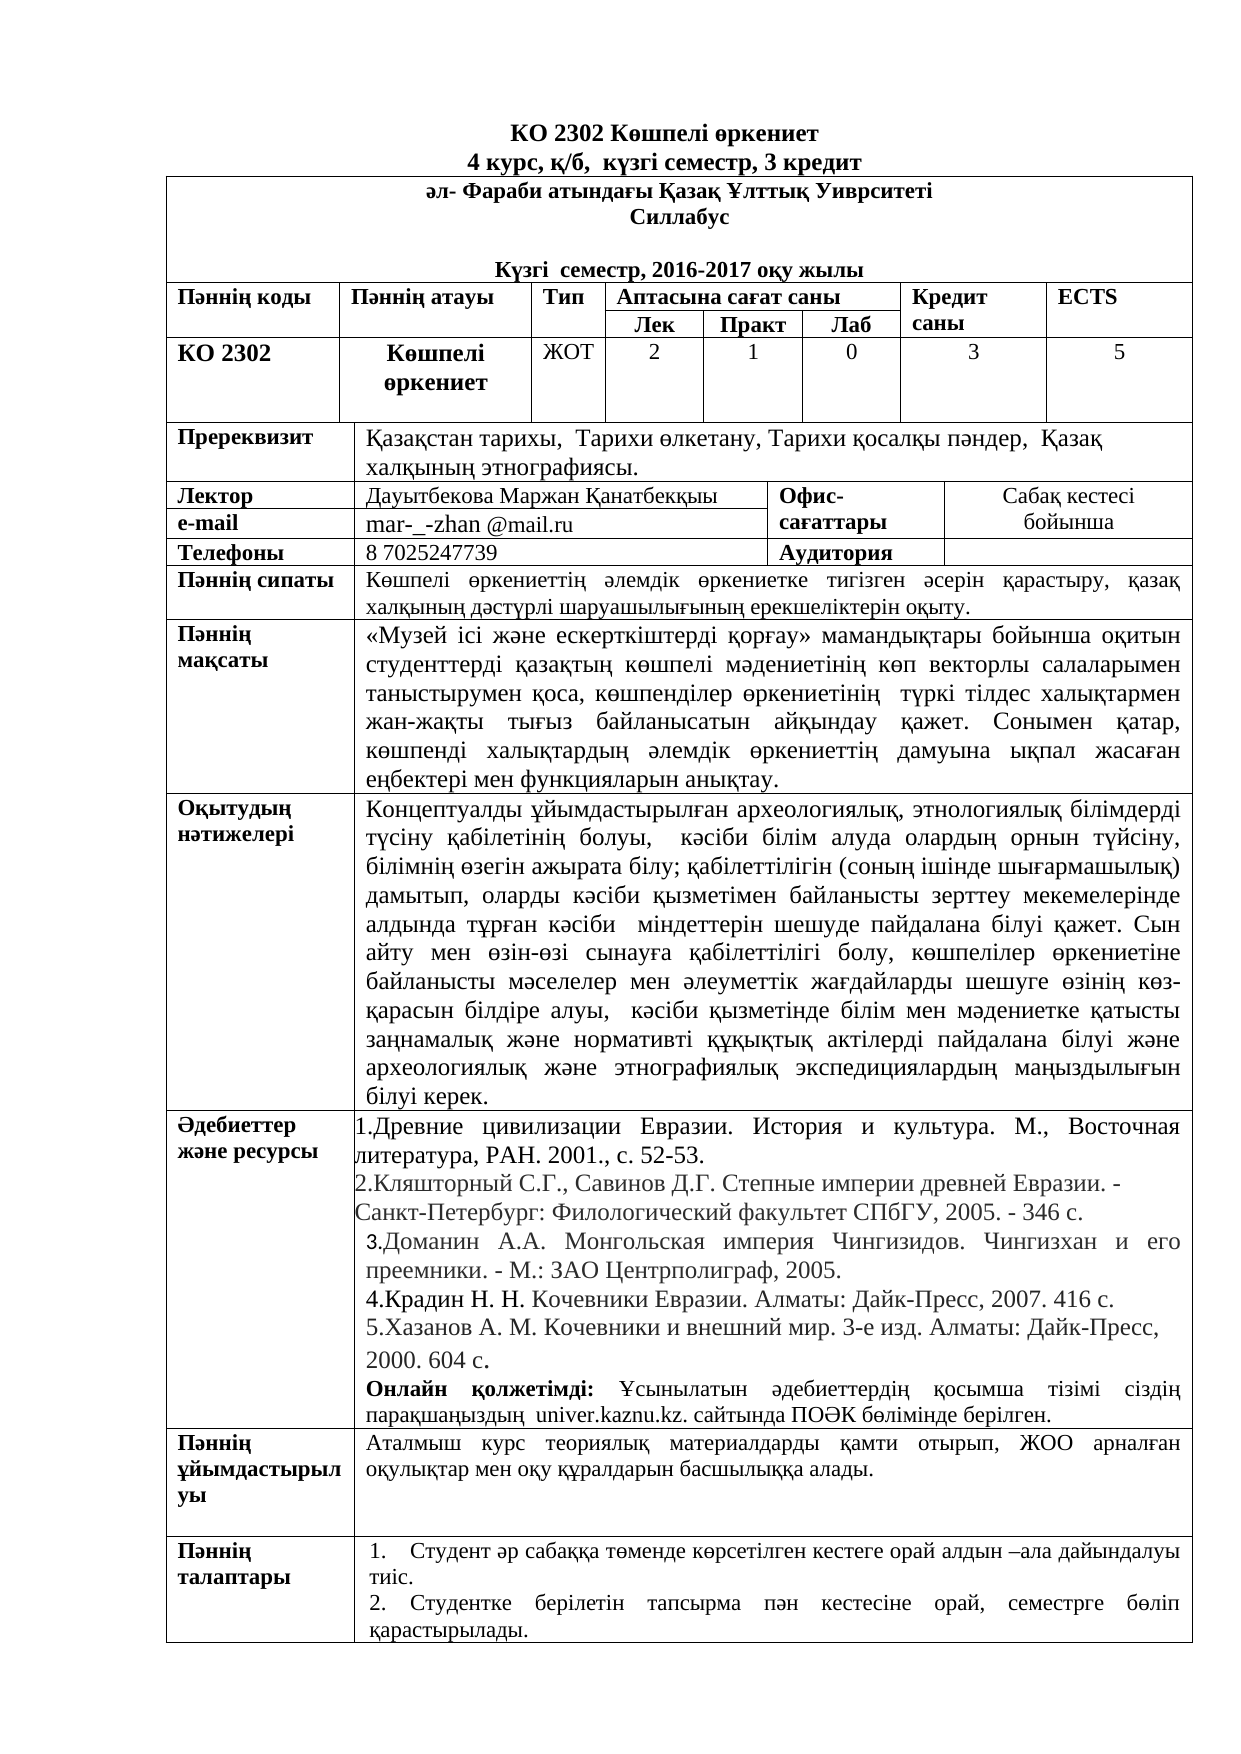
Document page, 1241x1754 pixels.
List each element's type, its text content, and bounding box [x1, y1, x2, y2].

table_cell Телефоны [167, 539, 354, 565]
table_cell Аудитория [768, 539, 944, 565]
table_cell Көшпелі өркениет [340, 338, 531, 422]
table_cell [355, 1537, 1192, 1642]
table_cell Көшпелі өркениеттің әлемдік өркениетке тигізген әсерін қарастыру, қазақ халқының дәстүрлі шаруашылығының ерекшеліктерін оқыту. [355, 566, 1192, 619]
table_cell Қазақстан тарихы, Тарихи өлкетану, Тарихи қосалқы пәндер, Қазақ халқының этнографиясы. [355, 423, 1192, 481]
table_cell Оқытудың нәтижелері [167, 794, 354, 1110]
table_cell 1.Древние цивилизации Евразии. История и культура. М., Восточная литература, РАН. 2001., с. 52-53. 2.Кляшторный С.Г., Савинов Д.Г. Степные империи древней Евразии. - Санкт-Петербург: Филологический факультет СПбГУ, 2005. - 346 с. 3.Доманин А.А. Монгольская империя Чингизидов. Чингизхан и его преемники. - М.: ЗАО Центрполиграф, 2005. 4.Крадин Н. Н. Кочевники Евразии. Алматы: Дайк-Пресс, 2007. 416 с. 5.Хазанов А. М. Кочевники и внешний мир. 3-е изд. Алматы: Дайк-Пресс, 2000. 604 с. Онлайн қолжетімді: Ұсынылатын әдебиеттердің қосымша тізімі сіздің парақшаңыздың univer.kaznu.kz. сайтында ПОӘК бөлімінде берілген. [355, 1111, 1192, 1427]
table_cell 0 [803, 338, 900, 422]
table_cell ECTS [1047, 283, 1192, 337]
table_cell 3 [901, 338, 1046, 422]
table_cell Пәннің атауы [340, 283, 531, 337]
table_cell 1 [704, 338, 802, 422]
table_cell Кредит саны [901, 283, 1046, 337]
text 4 курс, қ/б, күзгі семестр, 3 кредит [177, 147, 1152, 176]
table_cell Тип [532, 283, 605, 337]
table_header әл- Фараби атындағы Қазақ Ұлттық Уиврситеті Силлабус Күзгі семестр, 2016-2017 оқу жылы [167, 177, 1192, 282]
table_cell Пәннің ұйымдастырылуы [167, 1429, 354, 1536]
table_cell Практ [704, 311, 802, 337]
table_cell Концептуалды ұйымдастырылған археологиялық, этнологиялық білімдерді түсіну қабілетінің болуы, кәсіби білім алуда олардың орнын түйсіну, білімнің өзегін ажырата білу; қабілеттілігін (соның ішінде шығармашылық) дамытып, оларды кәсіби қызметімен байланысты зерттеу мекемелерінде алдында тұрған кәсіби міндеттерін шешуде пайдалана білуі қажет. Сын айту мен өзін-өзі сынауға қабілеттілігі болу, көшпелілер өркениетіне байланысты мәселелер мен әлеуметтік жағдайларды шешуге өзінің көз-қарасын білдіре алуы, кәсіби қызметінде білім мен мәдениетке қатысты заңнамалық және нормативті құқықтық актілерді пайдалана білуі және археологиялық және этнографиялық экспедициялардың маңыздылығын білуі керек. [355, 794, 1192, 1110]
table_cell Пәннің коды [167, 283, 339, 337]
table_cell КО 2302 [167, 338, 339, 422]
table_cell 8 7025247739 [355, 539, 767, 565]
text КО 2302 Көшпелі өркениет [177, 118, 1152, 147]
table_cell 5 [1047, 338, 1192, 422]
table_cell Аптасына сағат саны [606, 283, 900, 310]
table_cell Лектор [167, 482, 354, 508]
table_cell 2 [606, 338, 703, 422]
table_cell Пәннің сипаты [167, 566, 354, 619]
table_cell Лек [606, 311, 703, 337]
table_cell Әдебиеттер және ресурсы [167, 1111, 354, 1427]
table_cell [945, 539, 1192, 565]
table_cell e-mail [167, 509, 354, 538]
table_cell «Музей ісі және ескерткіштерді қорғау» мамандықтары бойынша оқитын студенттерді қазақтың көшпелі мәдениетінің көп векторлы салаларымен таныстырумен қоса, көшпенділер өркениетінің түркі тілдес халықтармен жан-жақты тығыз байланысатын айқындау қажет. Сонымен қатар, көшпенді халықтардың әлемдік өркениеттің дамуына ықпал жасаған еңбектері мен функцияларын анықтау. [355, 620, 1192, 793]
table_cell Аталмыш курс теориялық материалдарды қамти отырып, ЖОО арналған оқулықтар мен оқу құралдарын басшылыққа алады. [355, 1429, 1192, 1536]
table_cell Пререквизит [167, 423, 354, 481]
table_cell Сабақ кестесі бойынша [945, 482, 1192, 538]
table_cell Дауытбекова Маржан Қанатбекқыы [355, 482, 767, 508]
table_cell mar-_-zhan @mail.ru [355, 509, 767, 538]
table_cell Лаб [803, 311, 900, 337]
table_cell ЖОТ [532, 338, 605, 422]
table_cell Пәннің мақсаты [167, 620, 354, 793]
table_cell Пәннің талаптары [167, 1537, 354, 1642]
table_cell Офис-сағаттары [768, 482, 944, 538]
